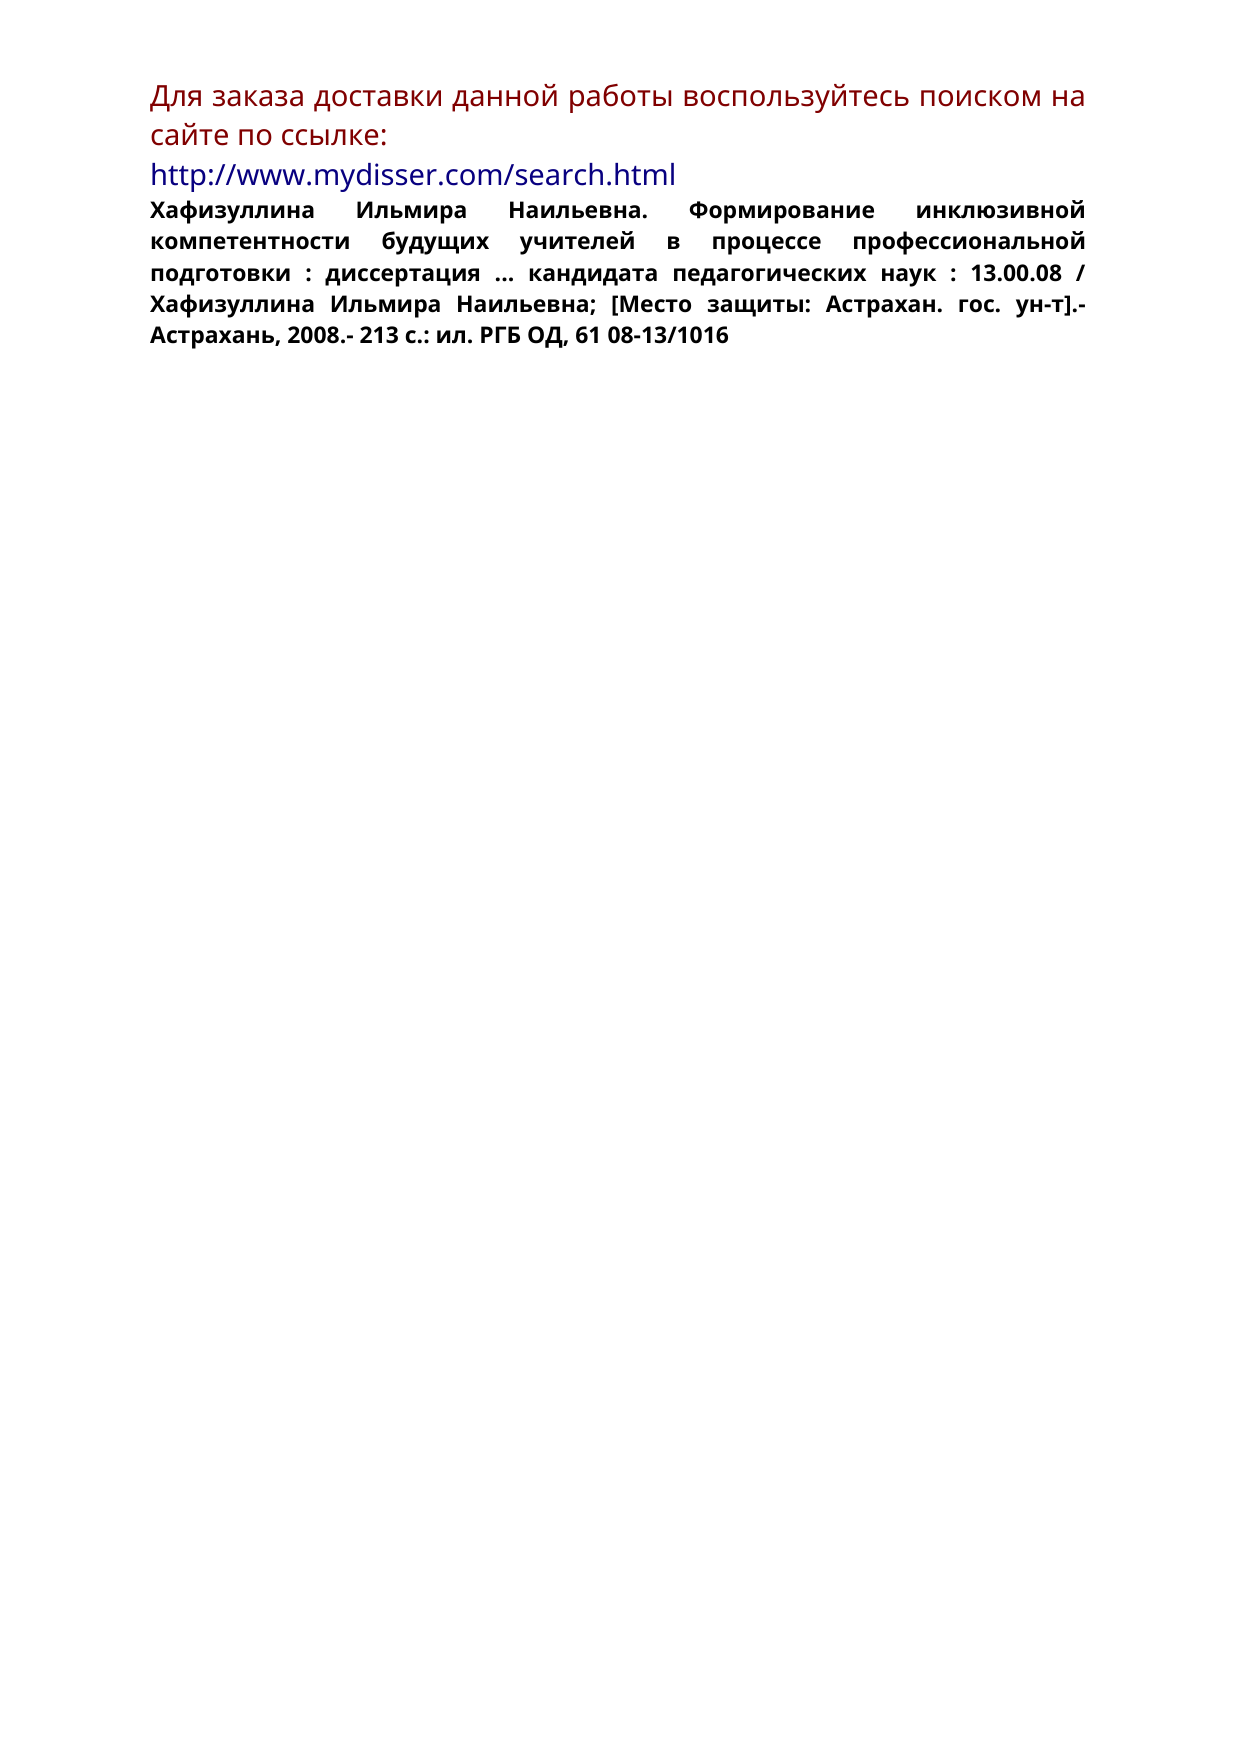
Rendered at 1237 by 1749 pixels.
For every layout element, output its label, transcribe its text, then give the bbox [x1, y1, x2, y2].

text Хафизуллина Ильмира Наильевна. Формирование инклюзивной компетентности будущих учителей в процессе профессиональной подготовки : диссертация ... кандидата педагогических наук : 13.00.08 / Хафизуллина Ильмира Наильевна; [Место защиты: Астрахан. гос. ун-т].- Астрахань, 2008.- 213 с.: ил. РГБ ОД, 61 08-13/1016 [150, 194, 1086, 350]
